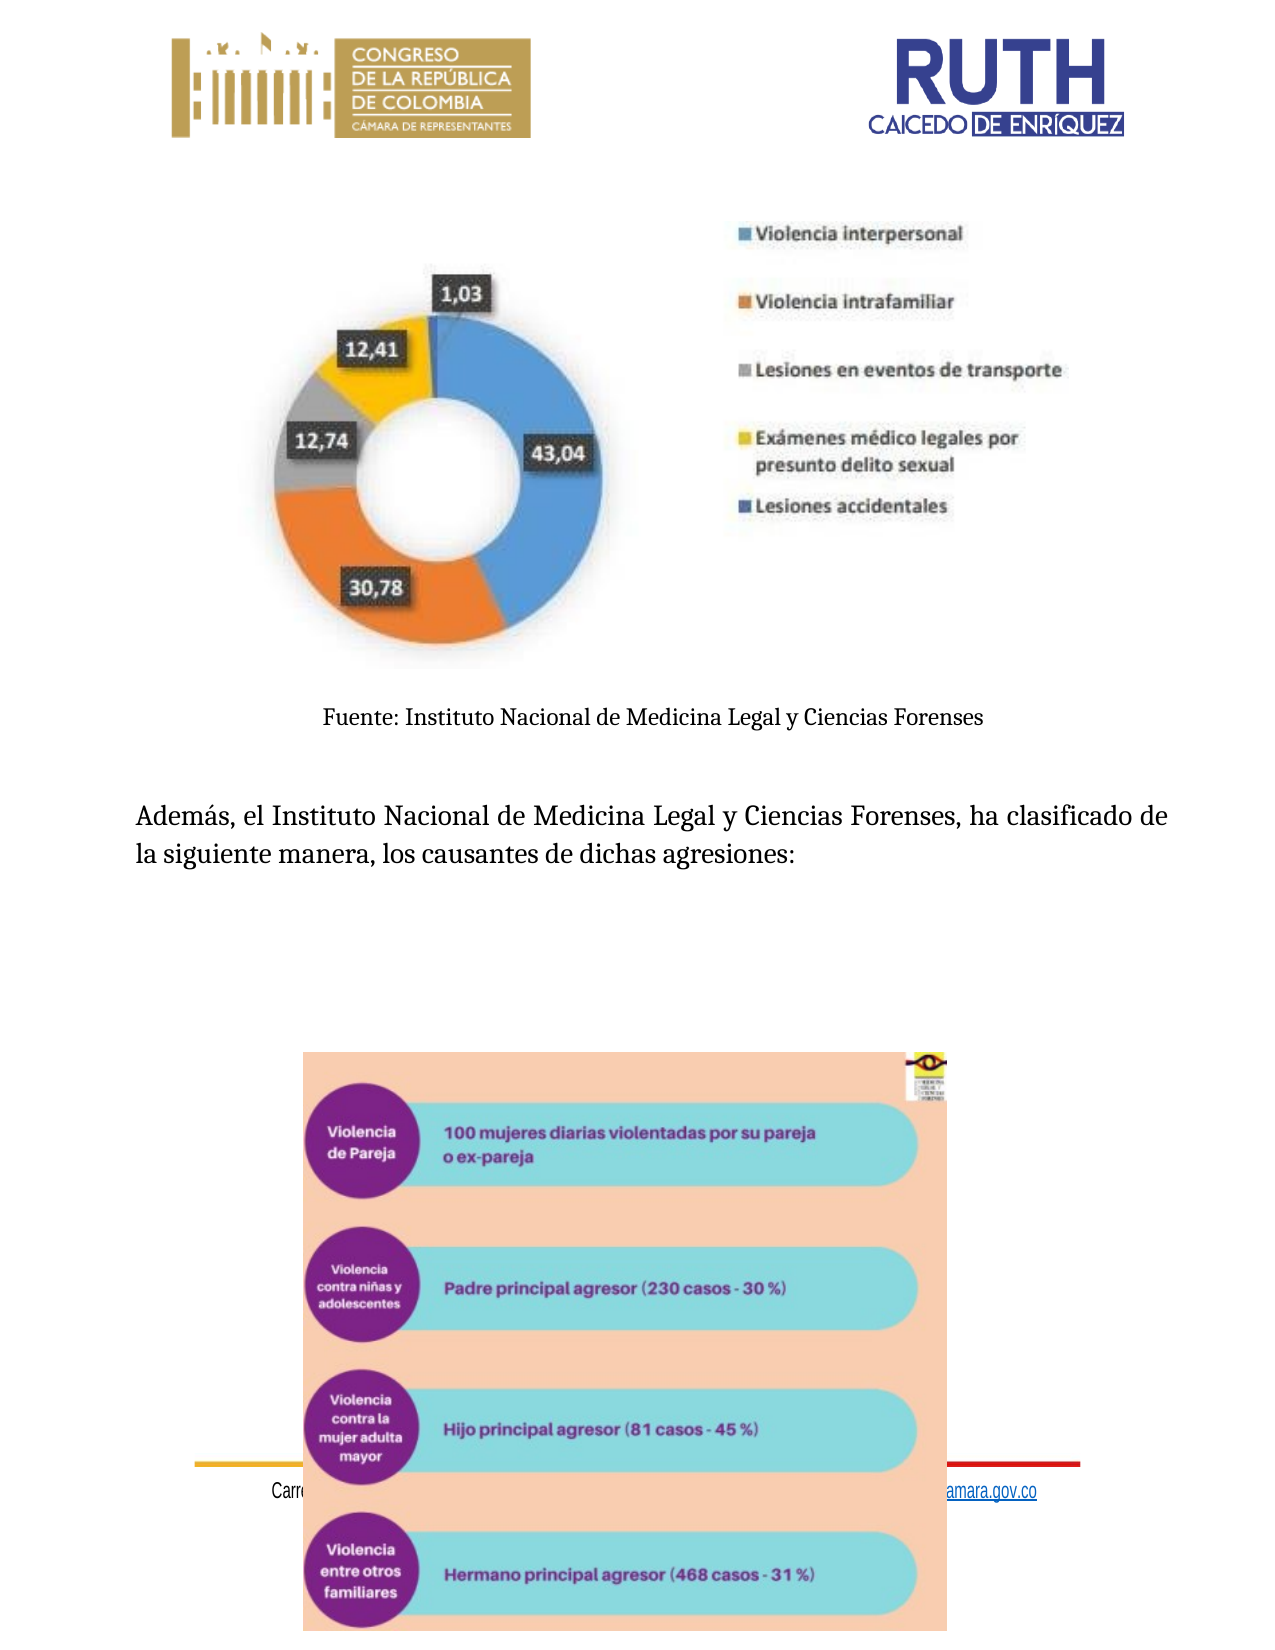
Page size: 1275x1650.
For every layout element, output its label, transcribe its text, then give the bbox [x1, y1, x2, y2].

picture [237, 221, 1069, 669]
text Fuente: Instituto Nacional de Medicina Legal y Ciencias Forenses [135, 703, 1171, 732]
picture [171, 32, 531, 138]
picture [868, 38, 1125, 137]
picture [194, 1052, 1081, 1631]
text Además, el Instituto Nacional de Medicina Legal y Ciencias Forenses, ha clasificado de la siguiente manera, los causantes de dichas agresiones: [135, 799, 1171, 871]
